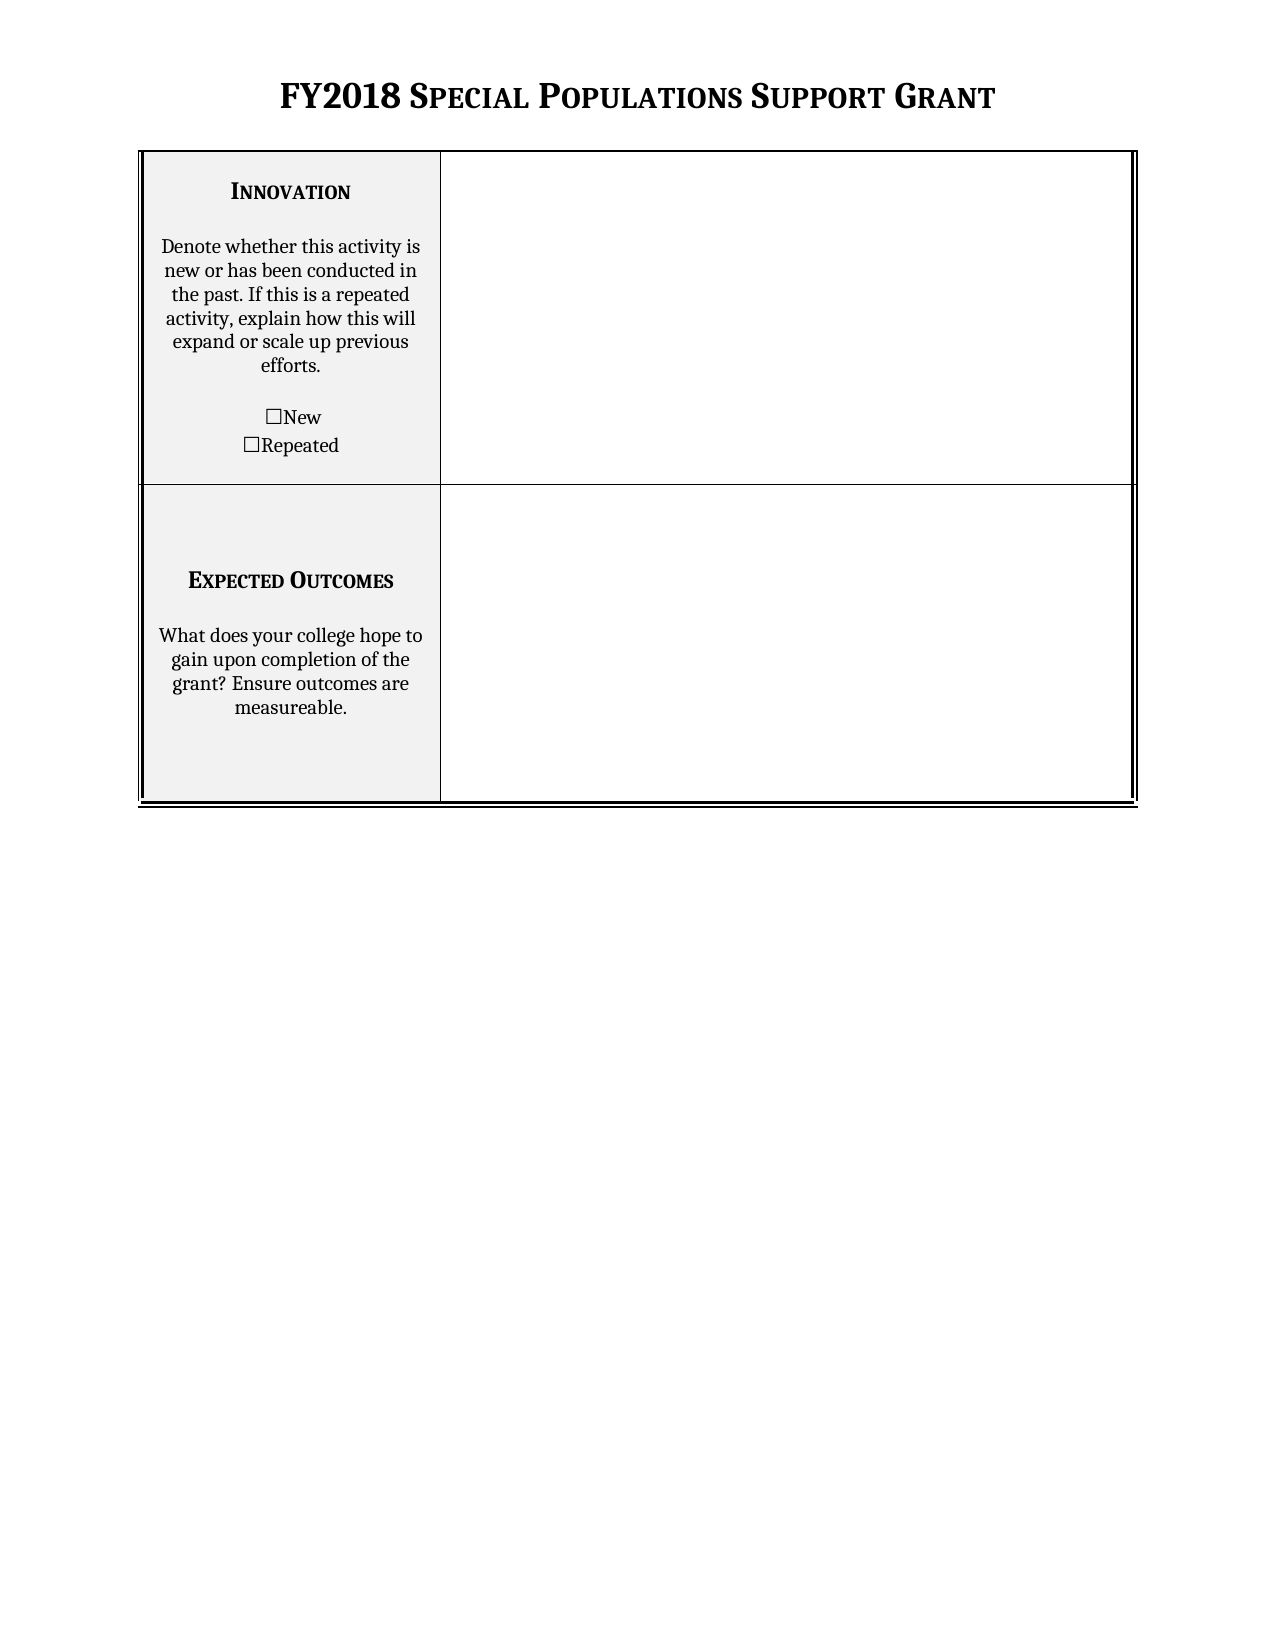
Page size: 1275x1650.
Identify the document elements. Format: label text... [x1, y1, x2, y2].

table_cell [441, 152, 1131, 483]
table_cell Expected Outcomes What does your college hope to gain upon completion of the grant? Ensure outcomes are measureable. [141, 485, 440, 801]
table_cell Innovation Denote whether this activity is new or has been conducted in the past. If this is a repeated activity, explain how this will expand or scale up previous efforts. New Repeated [144, 152, 440, 483]
table_cell [441, 485, 1134, 801]
